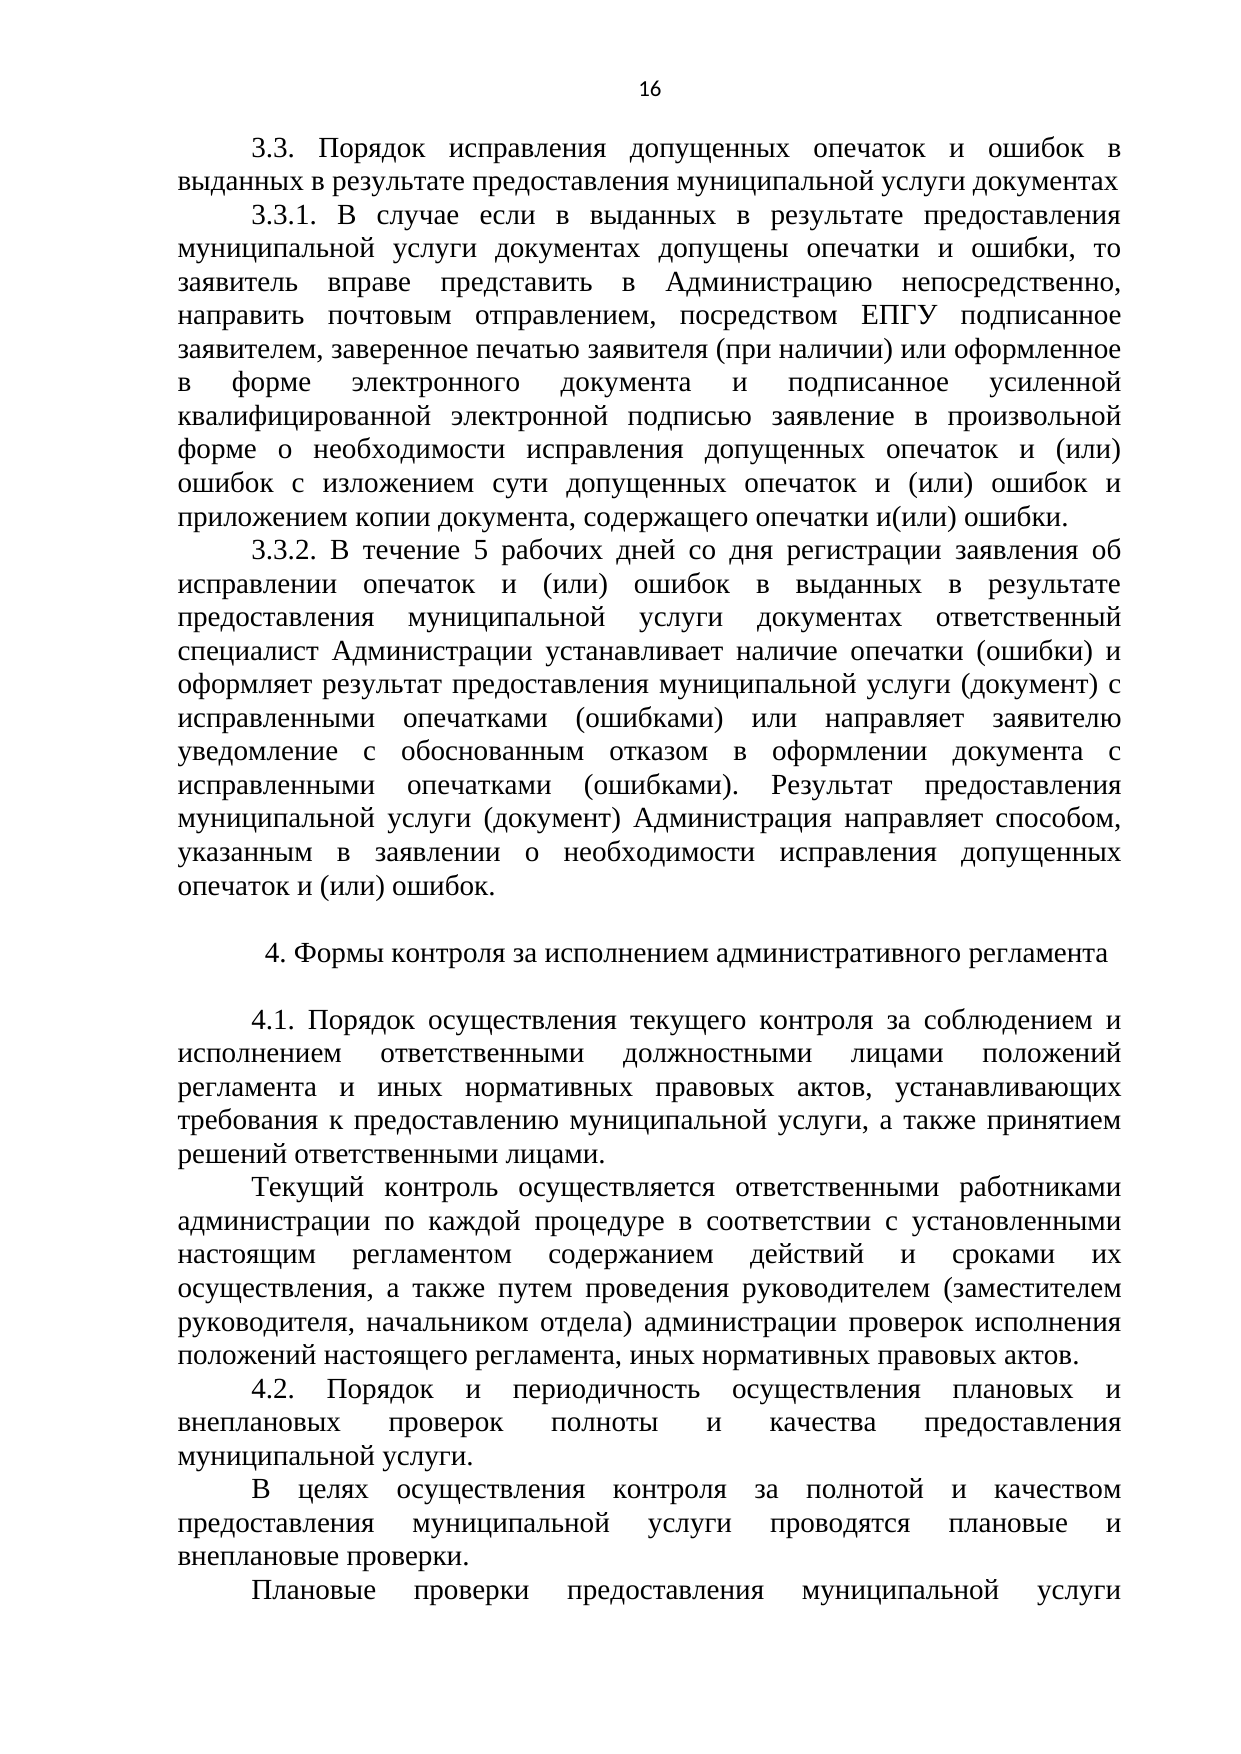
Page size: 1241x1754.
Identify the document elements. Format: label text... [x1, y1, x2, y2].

text 4.1. Порядок осуществления текущего контроля за соблюдением и исполнением ответственными должностными лицами положений регламента и иных нормативных правовых актов, устанавливающих требования к предоставлению муниципальной услуги, а также принятием решений ответственными лицами. [177, 1002, 1122, 1169]
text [177, 1572, 1122, 1606]
text 4.2. Порядок и периодичность осуществления плановых и внеплановых проверок полноты и качества предоставления муниципальной услуги. [177, 1371, 1122, 1471]
text 3.3.1. В случае если в выданных в результате предоставления муниципальной услуги документах допущены опечатки и ошибки, то заявитель вправе представить в Администрацию непосредственно, направить почтовым отправлением, посредством ЕПГУ подписанное заявителем, заверенное печатью заявителя (при наличии) или оформленное в форме электронного документа и подписанное усиленной квалифицированной электронной подписью заявление в произвольной форме о необходимости исправления допущенных опечаток и (или) ошибок с изложением сути допущенных опечаток и (или) ошибок и приложением копии документа, содержащего опечатки и(или) ошибки. [177, 197, 1122, 532]
text 3.3.2. В течение 5 рабочих дней со дня регистрации заявления об исправлении опечаток и (или) ошибок в выданных в результате предоставления муниципальной услуги документах ответственный специалист Администрации устанавливает наличие опечатки (ошибки) и оформляет результат предоставления муниципальной услуги (документ) с исправленными опечатками (ошибками) или направляет заявителю уведомление с обоснованным отказом в оформлении документа с исправленными опечатками (ошибками). Результат предоставления муниципальной услуги (документ) Администрация направляет способом, указанным в заявлении о необходимости исправления допущенных опечаток и (или) ошибок. [177, 532, 1122, 901]
text В целях осуществления контроля за полнотой и качеством предоставления муниципальной услуги проводятся плановые и внеплановые проверки. [177, 1471, 1122, 1572]
text Текущий контроль осуществляется ответственными работниками администрации по каждой процедуре в соответствии с установленными настоящим регламентом содержанием действий и сроками их осуществления, а также путем проведения руководителем (заместителем руководителя, начальником отдела) администрации проверок исполнения положений настоящего регламента, иных нормативных правовых актов. [177, 1169, 1122, 1371]
text 4. Формы контроля за исполнением административного регламента [177, 935, 1122, 968]
text 3.3. Порядок исправления допущенных опечаток и ошибок в выданных в результате предоставления муниципальной услуги документах [177, 130, 1122, 197]
